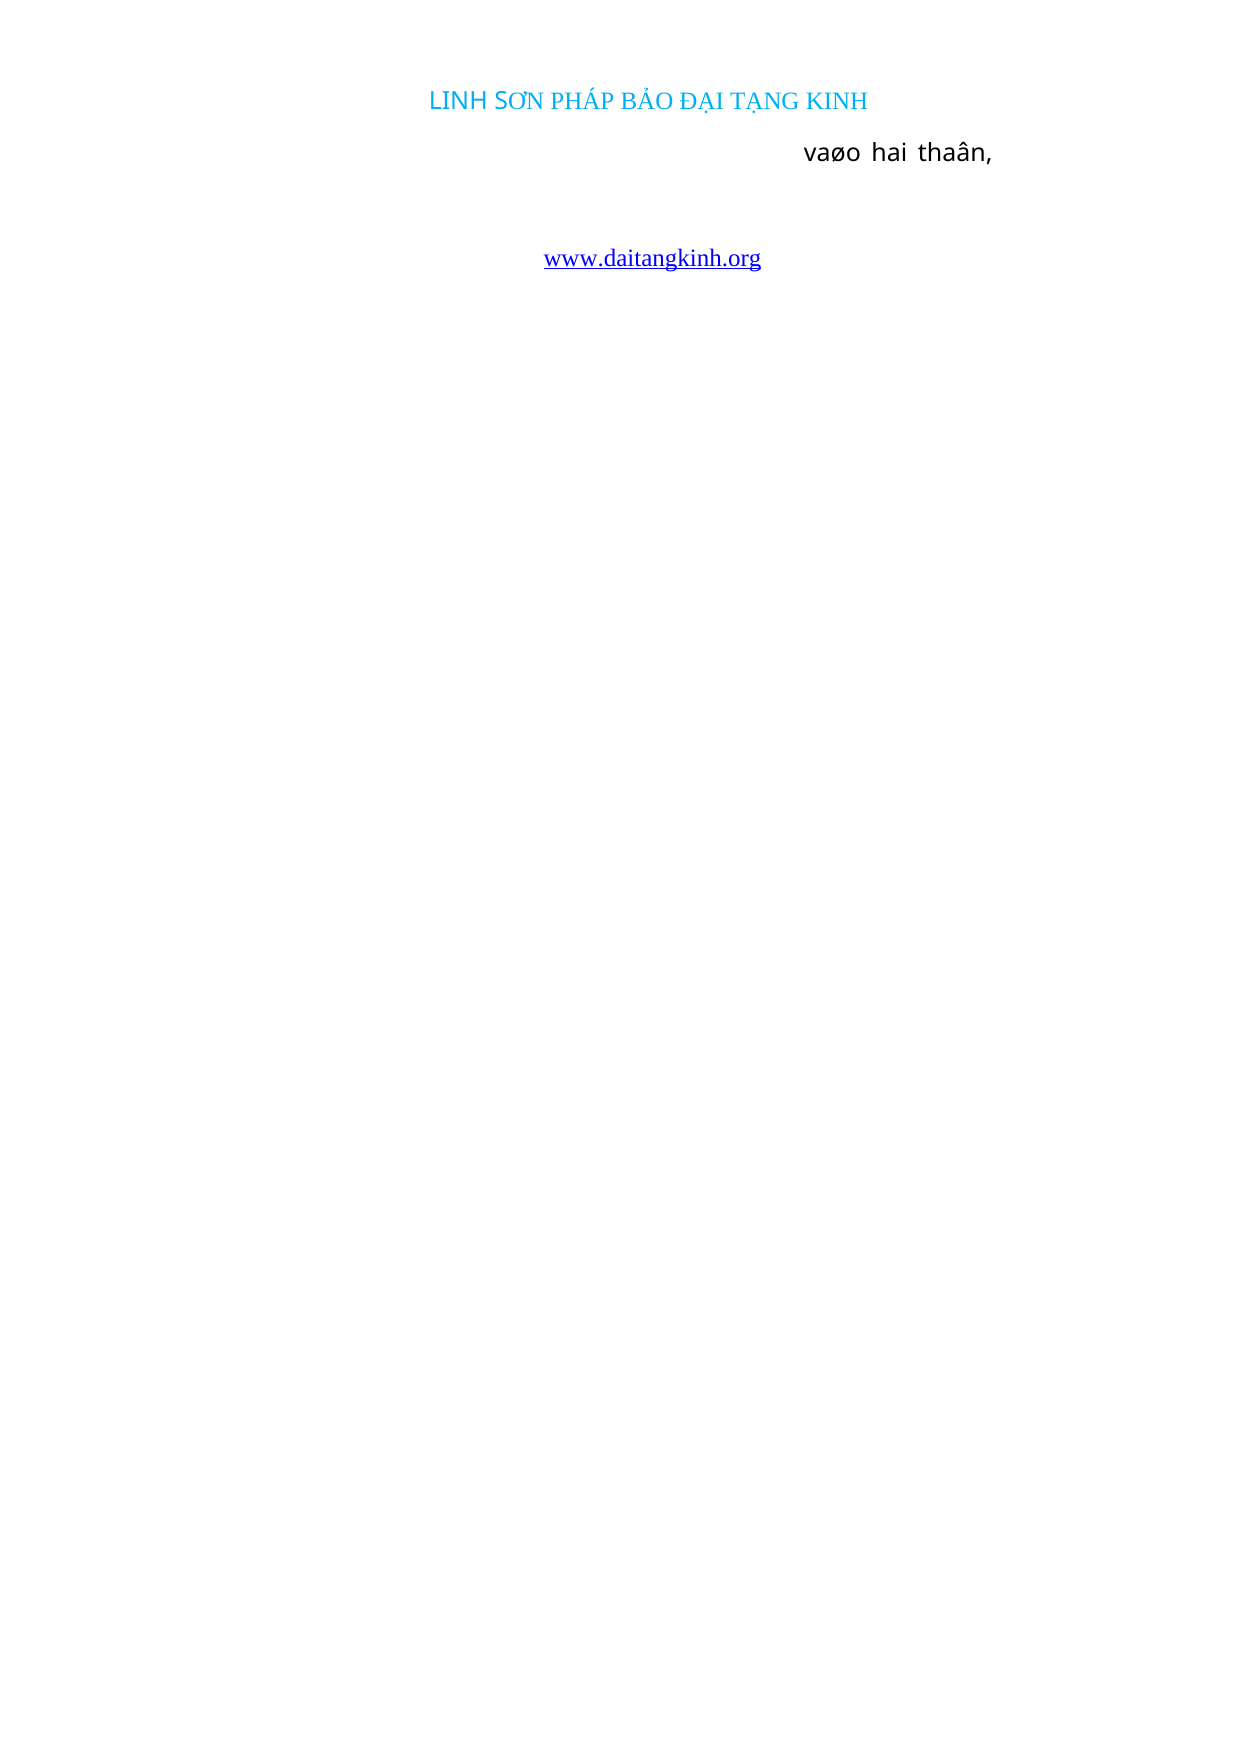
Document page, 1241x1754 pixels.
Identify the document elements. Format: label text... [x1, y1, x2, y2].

text www.daitangkinh.org [419, 243, 885, 272]
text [175, 135, 992, 168]
